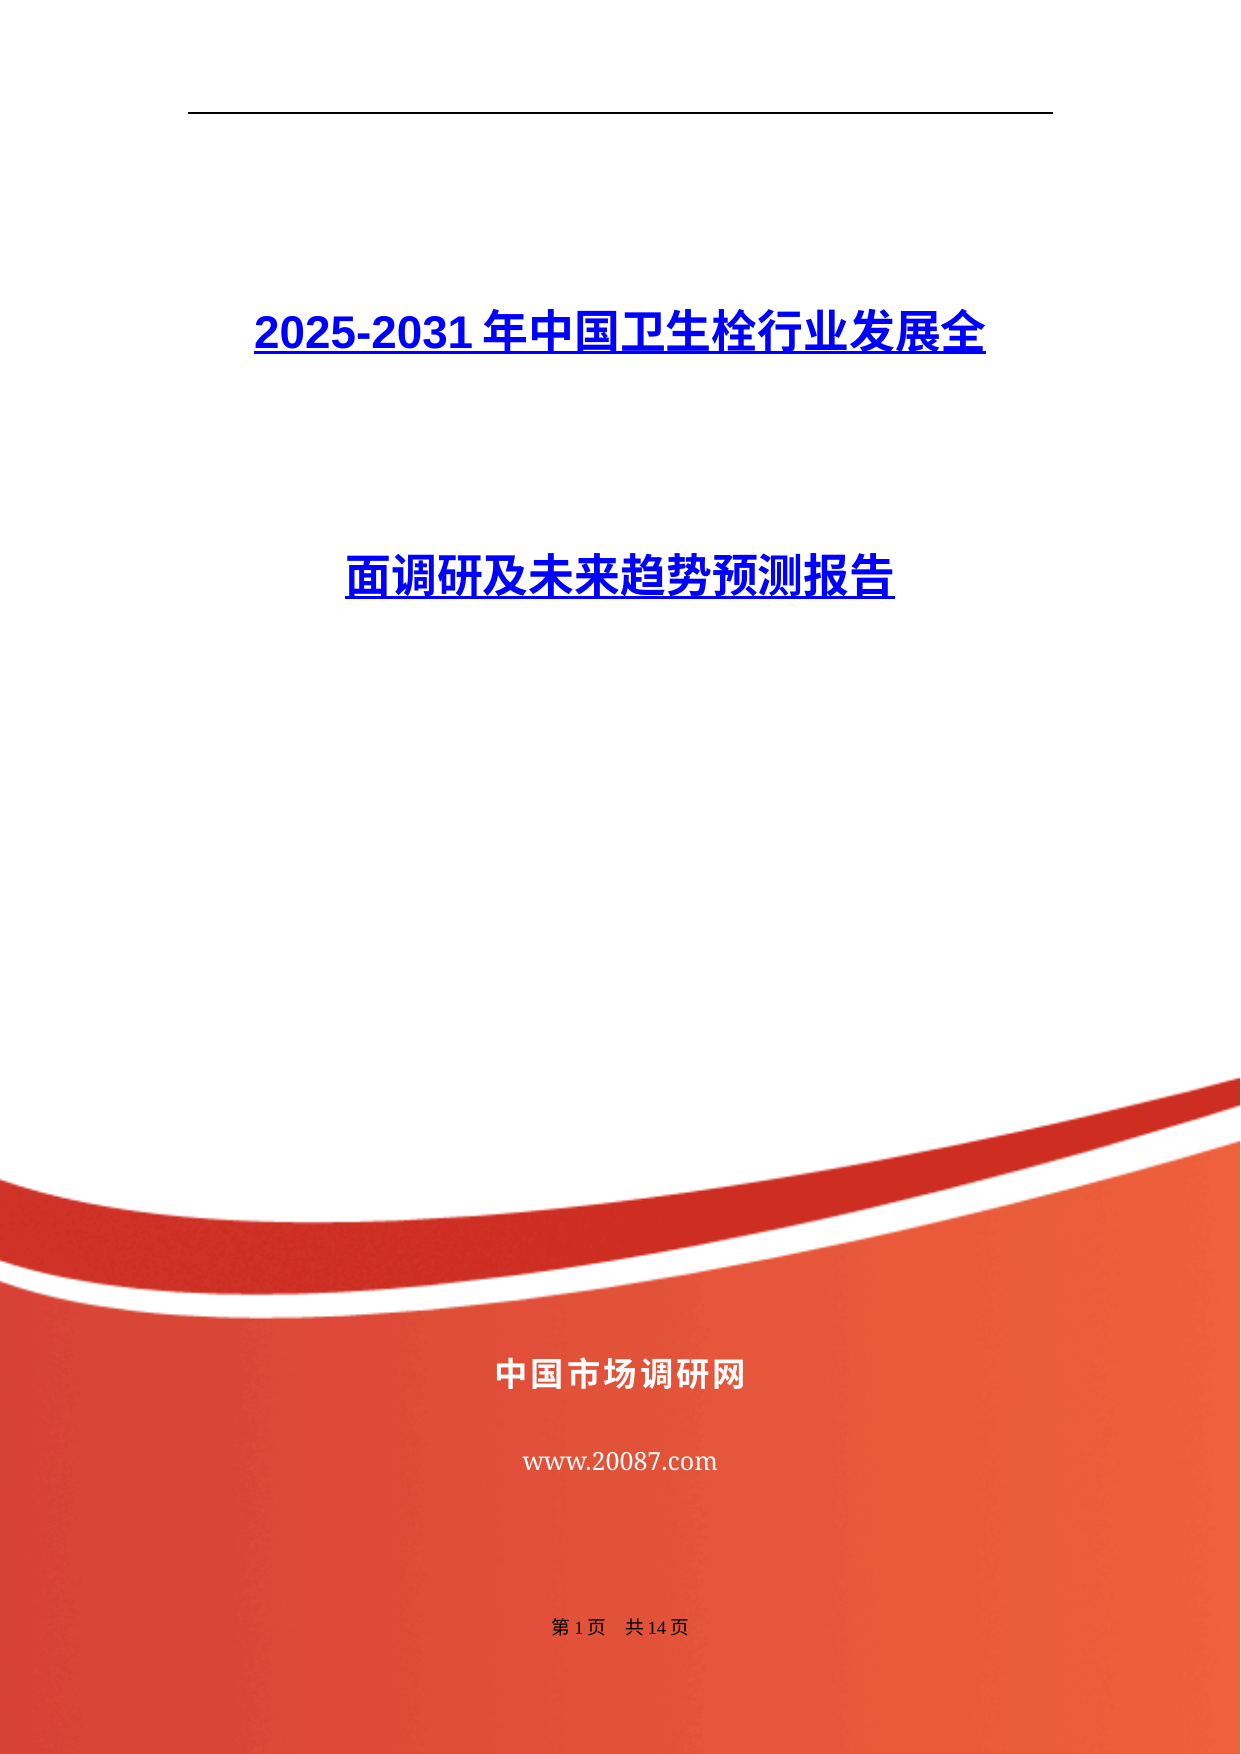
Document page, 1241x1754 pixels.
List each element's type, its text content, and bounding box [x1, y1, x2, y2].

table_header 2025-2031年中国卫生栓行业发展全面调研及未来趋势预测报告 [188, 207, 1053, 773]
text www.20087.com [187, 1428, 1053, 1493]
picture [0, 1006, 1241, 1754]
subtitle 中国市场调研网 [187, 1339, 1053, 1404]
